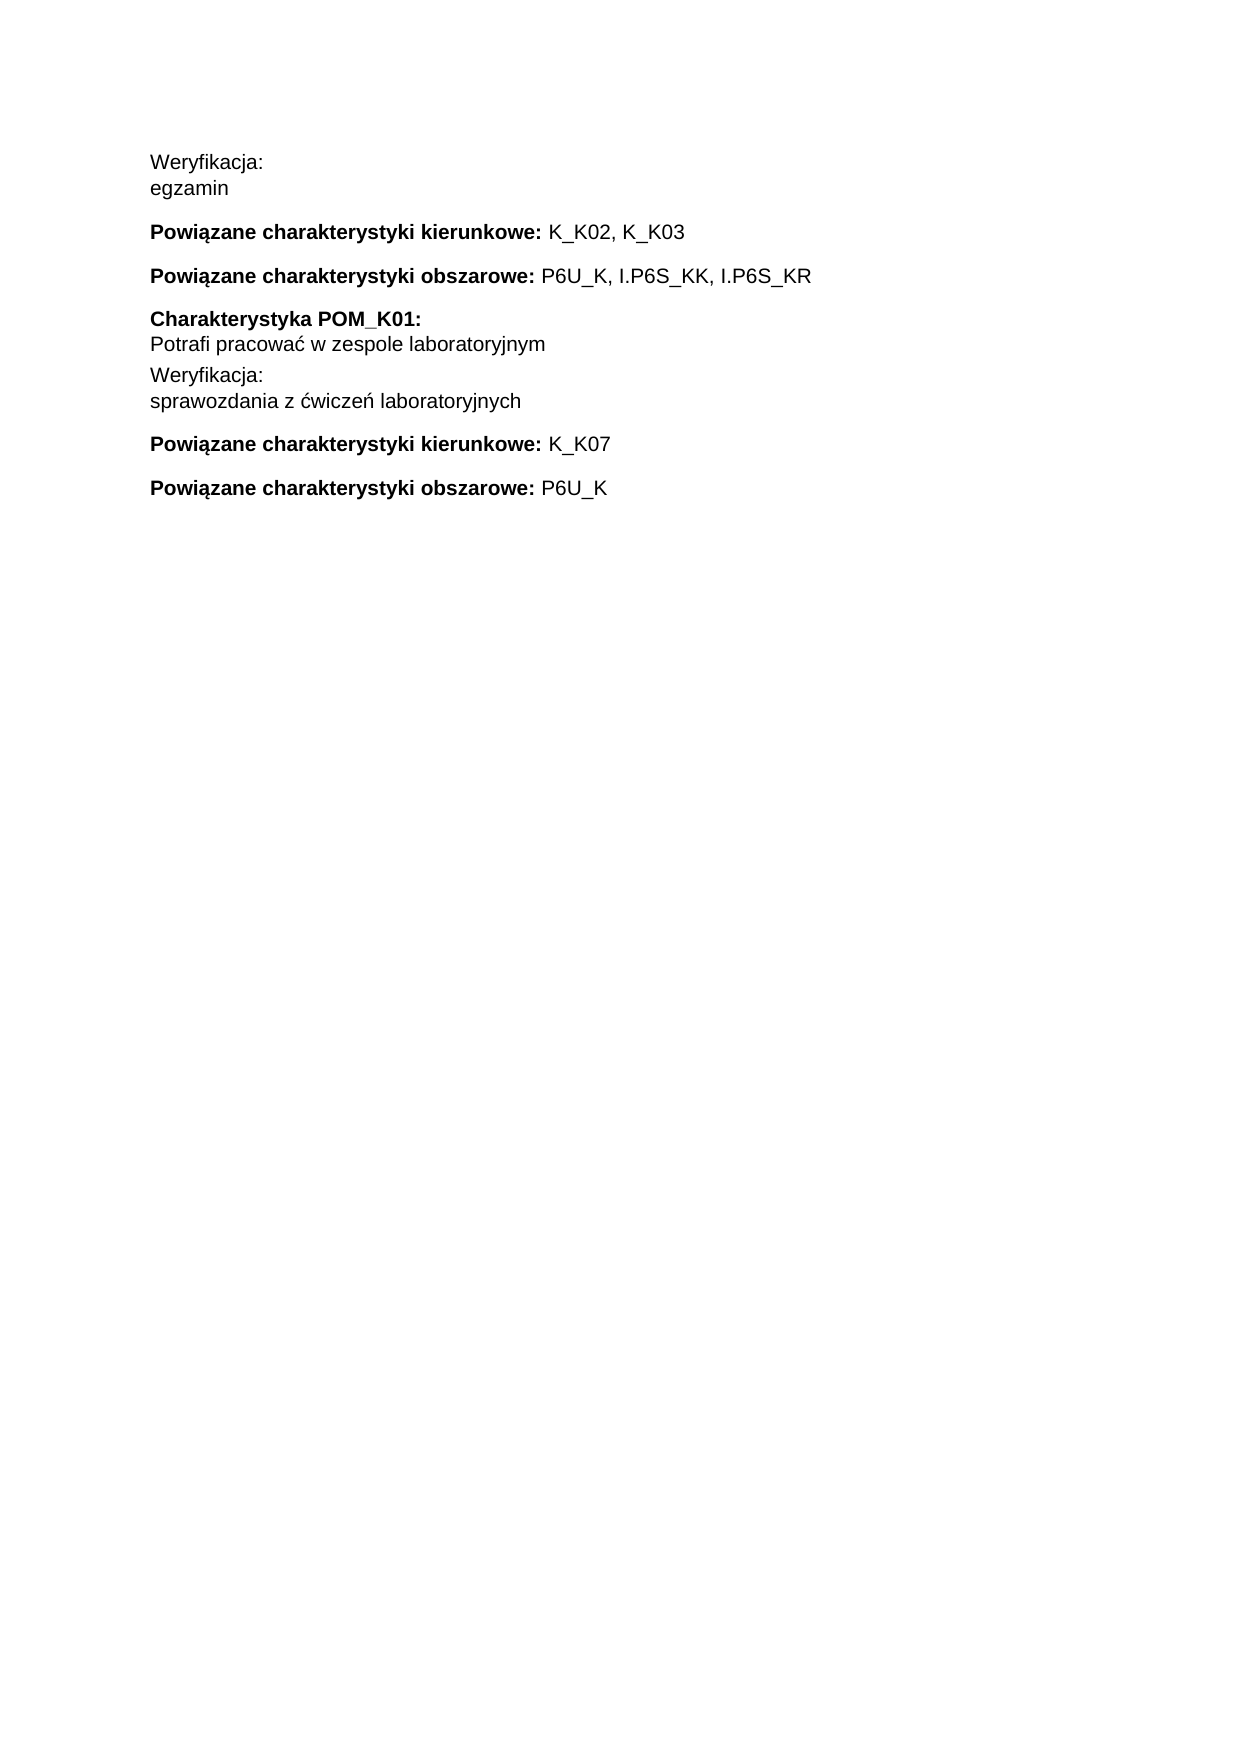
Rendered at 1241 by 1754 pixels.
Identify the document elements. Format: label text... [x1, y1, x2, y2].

text Powiązane charakterystyki obszarowe: P6U_K, I.P6S_KK, I.P6S_KR [150, 263, 1090, 287]
text Potrafi pracować w zespole laboratoryjnym [150, 332, 1090, 356]
text Weryfikacja: [150, 150, 1090, 174]
text Weryfikacja: [150, 362, 1090, 386]
text Powiązane charakterystyki kierunkowe: K_K02, K_K03 [150, 220, 1090, 244]
text sprawozdania z ćwiczeń laboratoryjnych [150, 388, 1090, 412]
text egzamin [150, 176, 1090, 200]
text Powiązane charakterystyki kierunkowe: K_K07 [150, 432, 1090, 456]
text Charakterystyka POM_K01: [150, 307, 1090, 331]
text Powiązane charakterystyki obszarowe: P6U_K [150, 476, 1090, 500]
